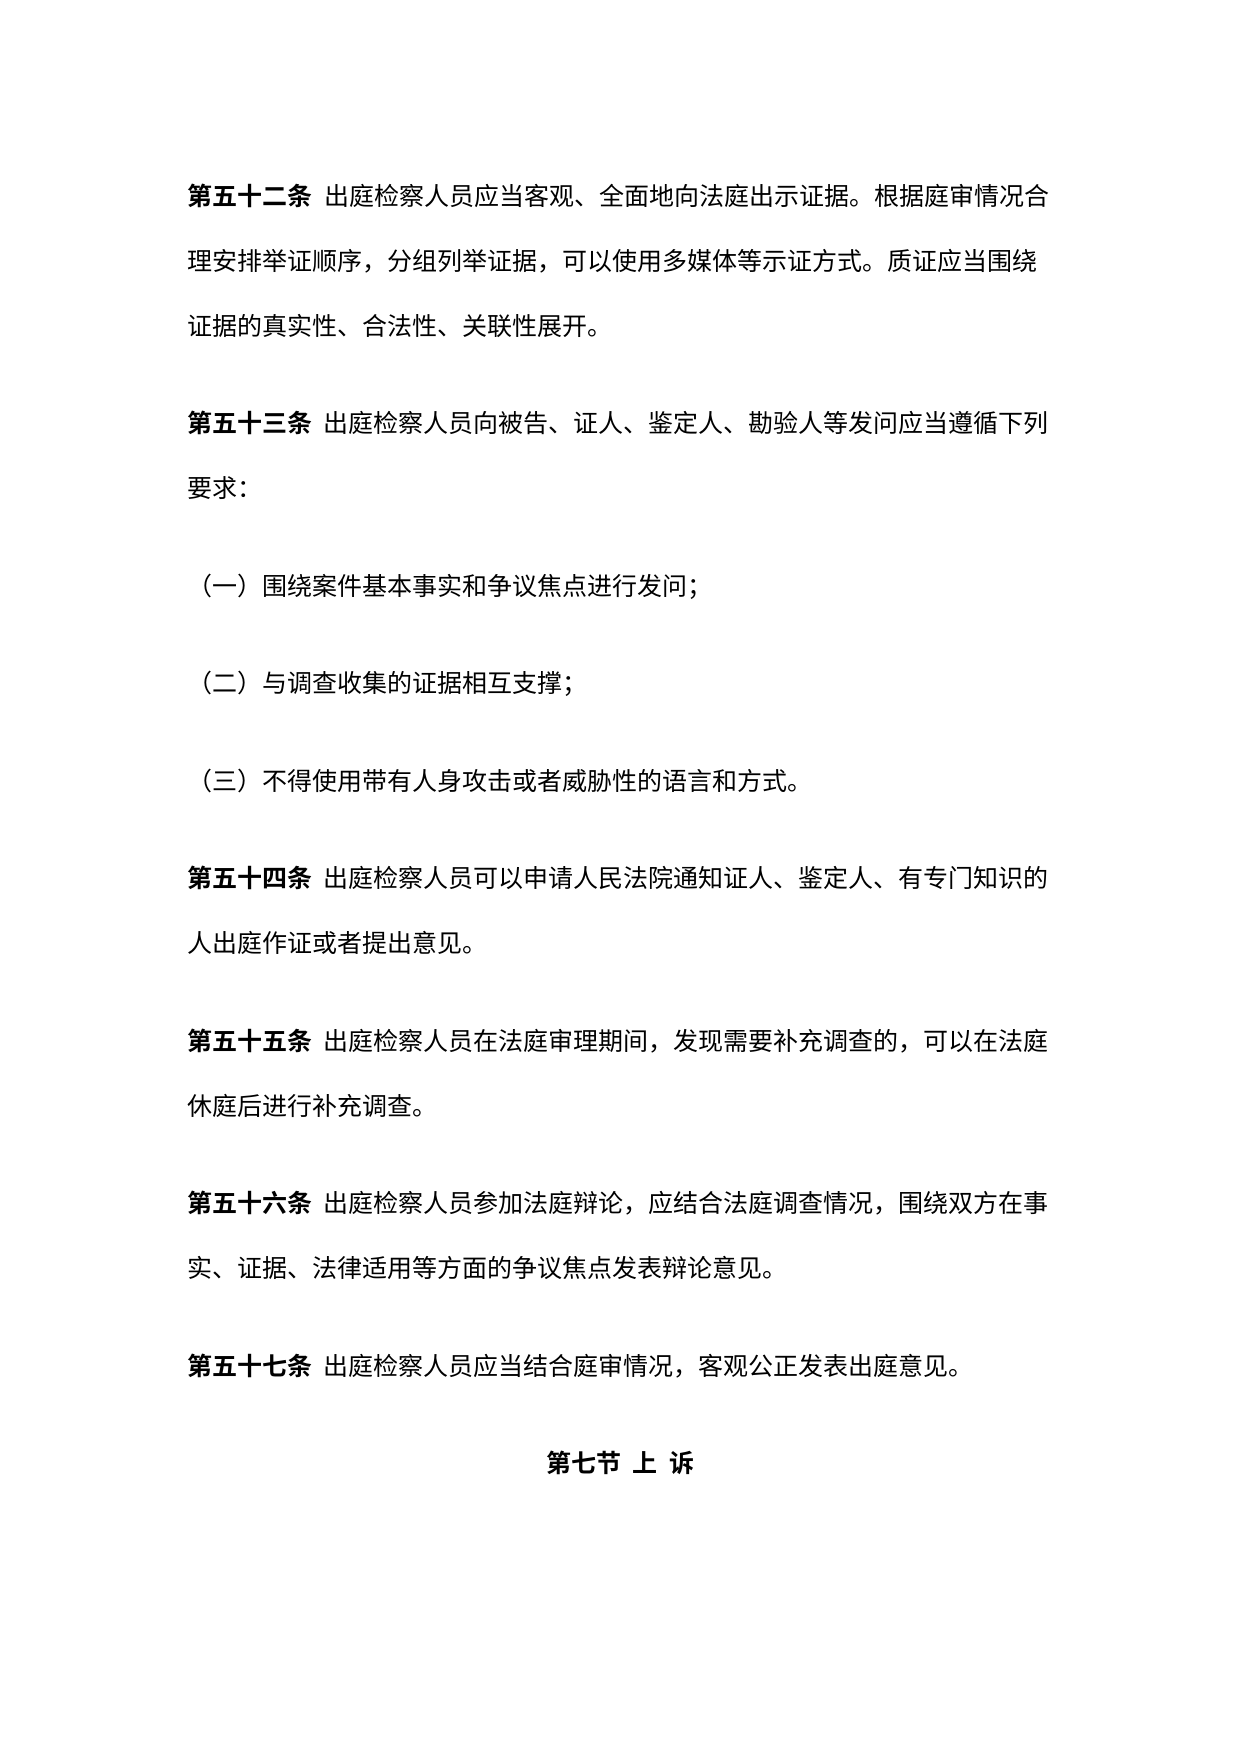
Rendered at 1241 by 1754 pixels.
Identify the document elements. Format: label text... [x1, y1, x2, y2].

text 第五十三条 出庭检察人员向被告、证人、鉴定人、勘验人等发问应当遵循下列要求： [187, 389, 1053, 519]
text 第七节 上 诉 [187, 1429, 1053, 1494]
text （一）围绕案件基本事实和争议焦点进行发问； [187, 552, 1053, 617]
text 第五十二条 出庭检察人员应当客观、全面地向法庭出示证据。根据庭审情况合理安排举证顺序，分组列举证据，可以使用多媒体等示证方式。质证应当围绕证据的真实性、合法性、关联性展开。 [187, 162, 1053, 357]
text 第五十四条 出庭检察人员可以申请人民法院通知证人、鉴定人、有专门知识的人出庭作证或者提出意见。 [187, 844, 1053, 974]
text （三）不得使用带有人身攻击或者威胁性的语言和方式。 [187, 747, 1053, 812]
text 第五十七条 出庭检察人员应当结合庭审情况，客观公正发表出庭意见。 [187, 1332, 1053, 1397]
text （二）与调查收集的证据相互支撑； [187, 649, 1053, 714]
text 第五十五条 出庭检察人员在法庭审理期间，发现需要补充调查的，可以在法庭休庭后进行补充调查。 [187, 1007, 1053, 1137]
text 第五十六条 出庭检察人员参加法庭辩论，应结合法庭调查情况，围绕双方在事实、证据、法律适用等方面的争议焦点发表辩论意见。 [187, 1169, 1053, 1299]
